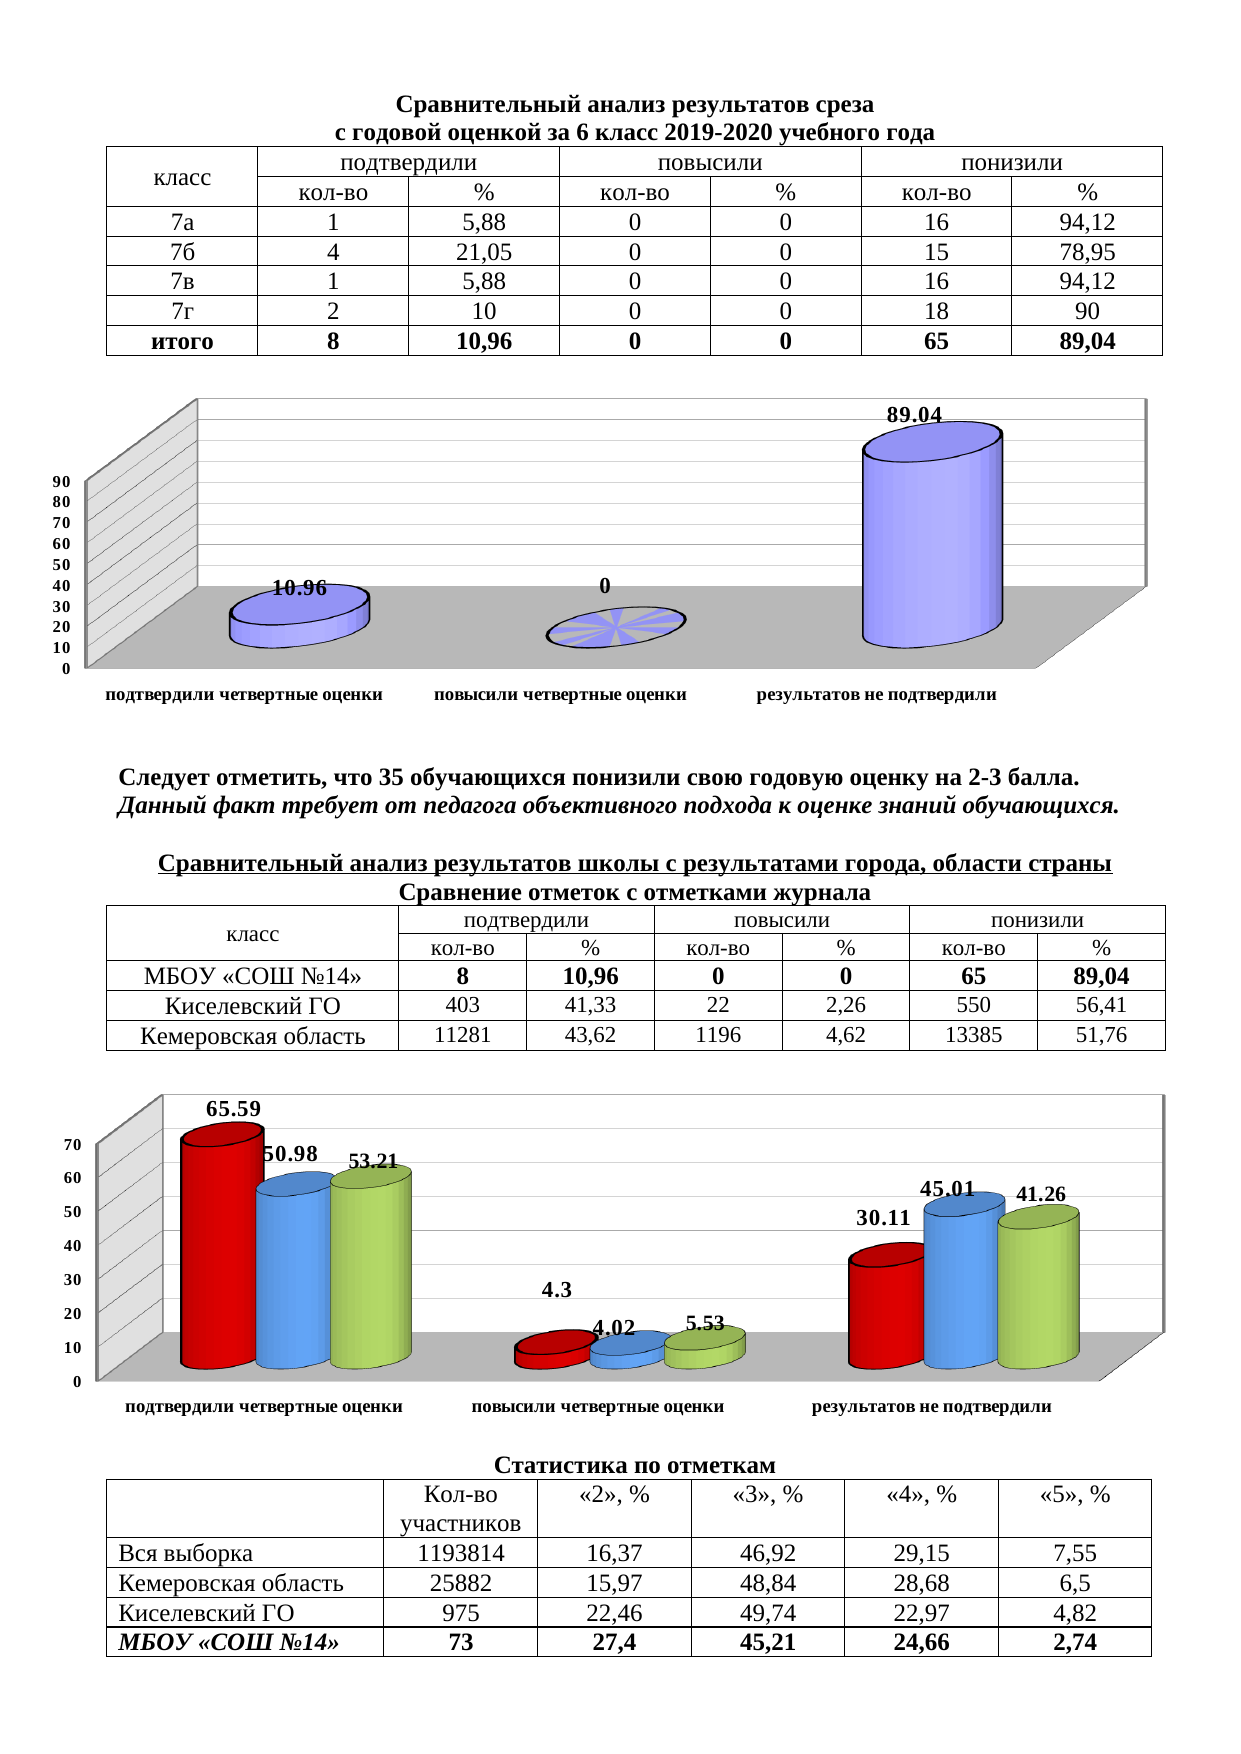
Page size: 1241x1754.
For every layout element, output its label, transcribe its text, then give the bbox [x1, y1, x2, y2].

table_cell 43,62 [527, 1021, 654, 1049]
table_cell 2,74 [999, 1628, 1151, 1656]
table_cell 4,62 [783, 1021, 909, 1049]
table_cell 56,41 [1038, 991, 1165, 1020]
text Следует отметить, что 35 обучающихся понизили свою годовую оценку на 2-3 балла. [118, 762, 1152, 790]
table_cell 22 [655, 991, 782, 1020]
table_cell 975 [384, 1598, 537, 1626]
table_cell 2 [258, 296, 408, 325]
table_cell 27,4 [538, 1628, 691, 1656]
table_cell 16 [862, 266, 1011, 295]
text Статистика по отметкам [118, 1450, 1152, 1478]
list с годовой оценкой за 6 класс 2019-2020 учебного года [118, 117, 1152, 146]
text Сравнение отметок с отметками журнала [118, 877, 1152, 905]
table_cell 4 [258, 237, 408, 265]
table_cell 0 [711, 326, 861, 355]
table_header «4», % [845, 1480, 998, 1537]
table_cell 10 [409, 296, 559, 325]
table_header понизили [910, 906, 1165, 933]
table_cell % [783, 934, 909, 960]
text Данный факт требует от педагога объективного подхода к оценке знаний обучающихся. [118, 790, 1152, 819]
table_cell 89,04 [1012, 326, 1162, 355]
table_header класс [107, 147, 257, 206]
table_header «5», % [999, 1480, 1151, 1537]
table_cell итого [107, 326, 257, 355]
table_cell кол-во [655, 934, 782, 960]
table_cell кол-во [399, 934, 526, 960]
table_cell 46,92 [692, 1538, 844, 1567]
table_cell 0 [655, 961, 782, 990]
table_cell 78,95 [1012, 237, 1162, 265]
table_header [107, 1480, 383, 1537]
table_cell 0 [711, 266, 861, 295]
table_cell кол-во [862, 177, 1011, 206]
table_cell % [527, 934, 654, 960]
table_cell 1193814 [384, 1538, 537, 1567]
table_cell % [1012, 177, 1162, 206]
table_header понизили [862, 147, 1162, 176]
table_cell 65 [910, 961, 1037, 990]
table_cell 8 [258, 326, 408, 355]
table_cell 22,46 [538, 1598, 691, 1626]
table_cell кол-во [258, 177, 408, 206]
table_cell 13385 [910, 1021, 1037, 1049]
table_cell 48,84 [692, 1568, 844, 1597]
table_cell 7б [107, 237, 257, 265]
table_cell кол-во [910, 934, 1037, 960]
table_header повысили [560, 147, 861, 176]
table_cell 51,76 [1038, 1021, 1165, 1049]
table_header повысили [655, 906, 909, 933]
table_cell 16,37 [538, 1538, 691, 1567]
table_cell 5,88 [409, 207, 559, 236]
table_cell 90 [1012, 296, 1162, 325]
table_cell 0 [560, 207, 710, 236]
table_cell 550 [910, 991, 1037, 1020]
table_cell 29,15 [845, 1538, 998, 1567]
table_cell 45,21 [692, 1628, 844, 1656]
table_cell 89,04 [1038, 961, 1165, 990]
table_cell 8 [399, 961, 526, 990]
table_cell 7,55 [999, 1538, 1151, 1567]
table_cell 49,74 [692, 1598, 844, 1626]
table_cell 15 [862, 237, 1011, 265]
table_cell 0 [560, 237, 710, 265]
table_cell 7в [107, 266, 257, 295]
table_cell 0 [711, 237, 861, 265]
table_cell 0 [711, 207, 861, 236]
table_cell 28,68 [845, 1568, 998, 1597]
table_cell 18 [862, 296, 1011, 325]
table_cell 7г [107, 296, 257, 325]
table_cell 16 [862, 207, 1011, 236]
table_cell 73 [384, 1628, 537, 1656]
table_cell 0 [560, 266, 710, 295]
table_cell % [711, 177, 861, 206]
table_cell Кемеровская область [107, 1021, 398, 1049]
table_header класс [107, 906, 398, 960]
table_cell 94,12 [1012, 266, 1162, 295]
table_cell 6,5 [999, 1568, 1151, 1597]
table_cell Киселевский ГО [107, 991, 398, 1020]
table_cell 22,97 [845, 1598, 998, 1626]
table_header «2», % [538, 1480, 691, 1537]
table_header «3», % [692, 1480, 844, 1537]
table_cell 7а [107, 207, 257, 236]
text Сравнительный анализ результатов школы с результатами города, области страны [118, 848, 1152, 877]
table_cell % [409, 177, 559, 206]
table_cell 1 [258, 266, 408, 295]
table_cell 403 [399, 991, 526, 1020]
table_cell 4,82 [999, 1598, 1151, 1626]
table_cell 11281 [399, 1021, 526, 1049]
table_cell кол-во [560, 177, 710, 206]
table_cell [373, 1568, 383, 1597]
table_header подтвердили [399, 906, 654, 933]
list Сравнительный анализ результатов среза [118, 89, 1152, 117]
table_cell 5,88 [409, 266, 559, 295]
table_cell 15,97 [538, 1568, 691, 1597]
table_header подтвердили [258, 147, 559, 176]
table_cell 1 [258, 207, 408, 236]
table_cell 65 [862, 326, 1011, 355]
table_cell 21,05 [409, 237, 559, 265]
table_cell 1196 [655, 1021, 782, 1049]
table_cell 10,96 [409, 326, 559, 355]
table_cell % [1038, 934, 1165, 960]
table_cell 24,66 [845, 1628, 998, 1656]
table_cell МБОУ «СОШ №14» [107, 961, 398, 990]
table_cell 2,26 [783, 991, 909, 1020]
table_cell 0 [560, 296, 710, 325]
table_cell 10,96 [527, 961, 654, 990]
table_cell 25882 [384, 1568, 537, 1597]
table_cell 0 [783, 961, 909, 990]
table_cell 94,12 [1012, 207, 1162, 236]
table_cell 0 [560, 326, 710, 355]
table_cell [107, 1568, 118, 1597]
table_cell 0 [711, 296, 861, 325]
table_cell 41,33 [527, 991, 654, 1020]
